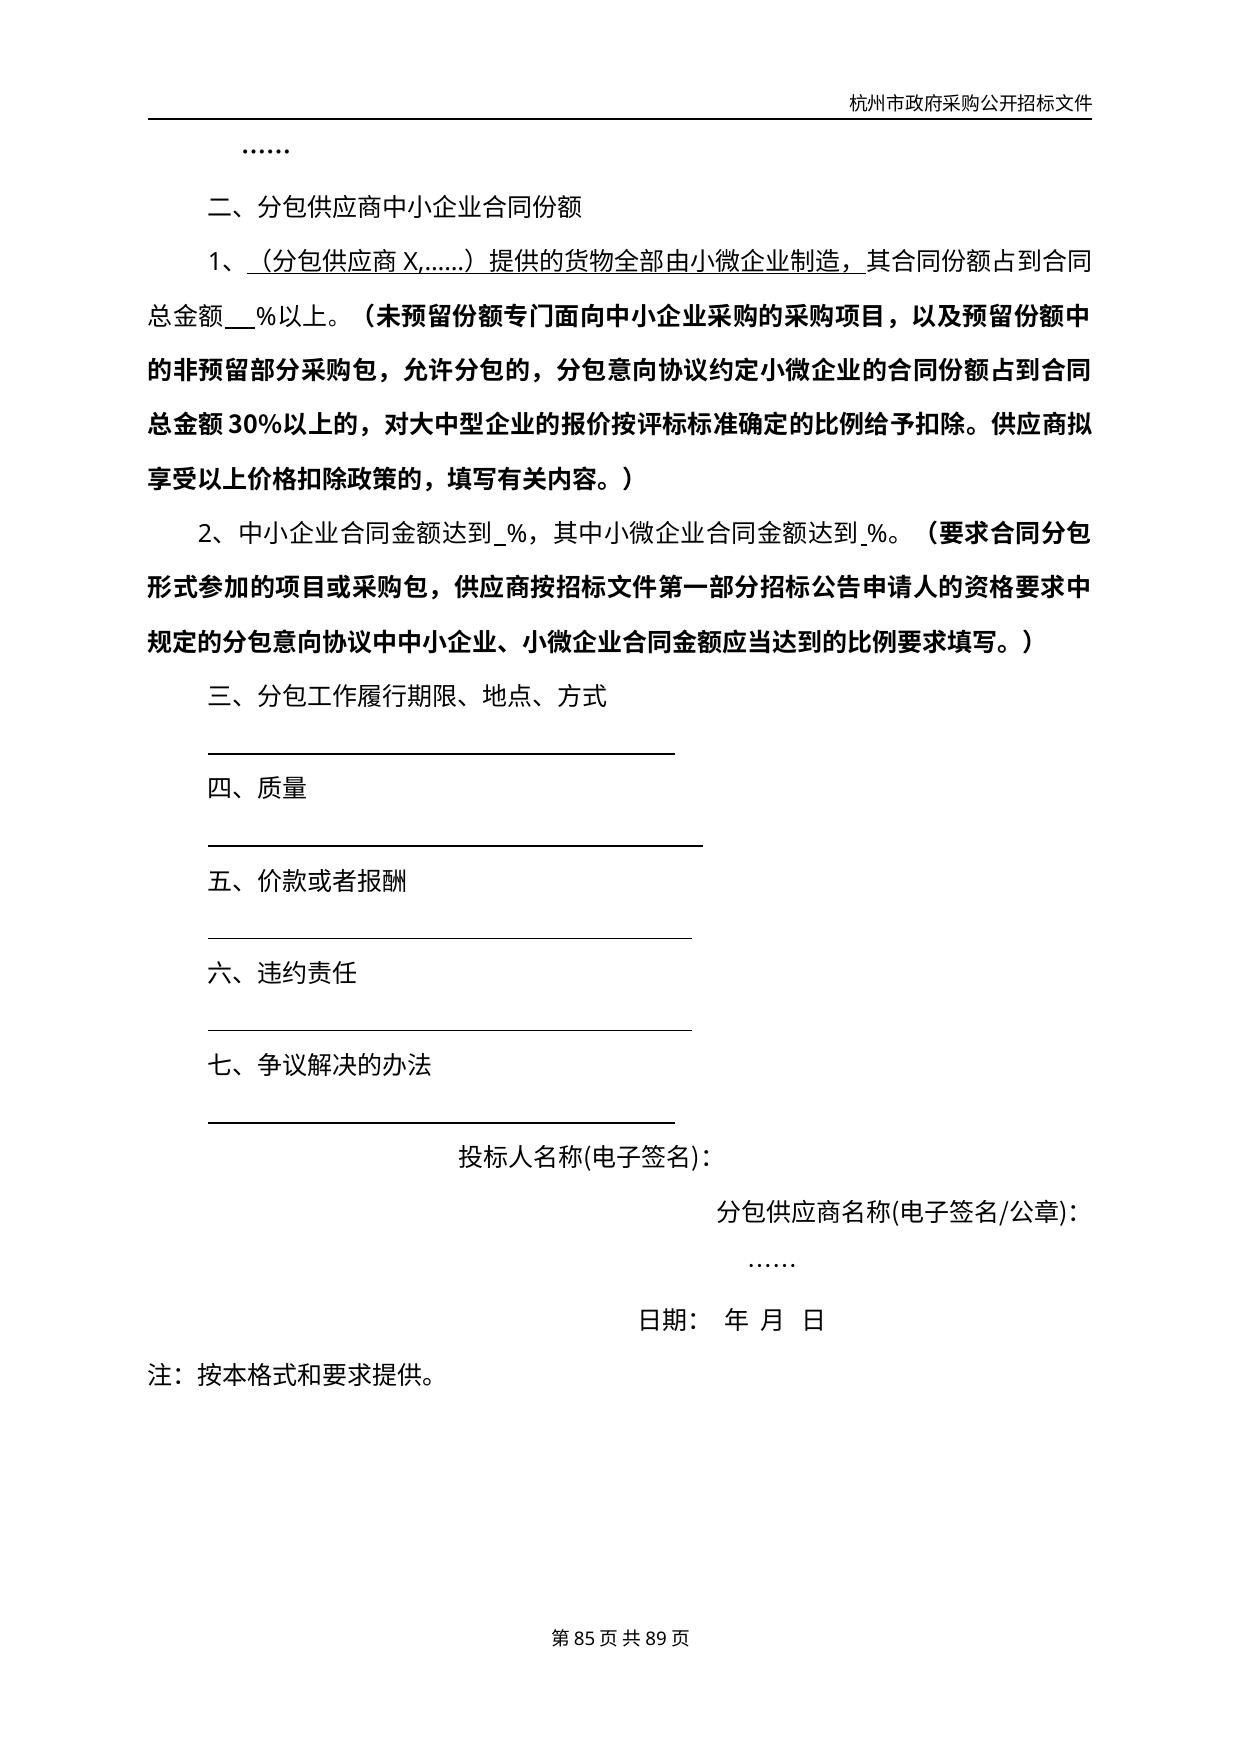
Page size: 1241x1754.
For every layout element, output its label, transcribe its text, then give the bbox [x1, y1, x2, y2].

subtitle …… [217, 133, 1092, 169]
text 分包供应商名称(电子签名/公章)： [148, 1192, 1092, 1228]
text 四、质量 [148, 769, 1092, 805]
text 日期： 年 月 日 [148, 1301, 1092, 1337]
text …… [148, 1246, 1092, 1283]
text 2、中小企业合同金额达到 %，其中小微企业合同金额达到 %。（要求合同分包形式参加的项目或采购包，供应商按招标文件第一部分招标公告申请人的资格要求中规定的分包意向协议中中小企业、小微企业合同金额应当达到的比例要求填写。） [148, 513, 1092, 658]
text 注：按本格式和要求提供。 [148, 1355, 1049, 1391]
text 1、（分包供应商X,……）提供的货物全部由小微企业制造，其合同份额占到合同总金额 %以上。（未预留份额专门面向中小企业采购的采购项目，以及预留份额中的非预留部分采购包，允许分包的，分包意向协议约定小微企业的合同份额占到合同总金额30%以上的，对大中型企业的报价按评标标准确定的比例给予扣除。供应商拟享受以上价格扣除政策的，填写有关内容。） [148, 242, 1092, 495]
text 七、争议解决的办法 [148, 1045, 1092, 1082]
text 六、违约责任 [207, 953, 1092, 989]
text 三、分包工作履行期限、地点、方式 [148, 677, 1092, 713]
text 五、价款或者报酬 [148, 861, 1092, 897]
text 投标人名称(电子签名)： [222, 1138, 1092, 1174]
text 二、分包供应商中小企业合同份额 [148, 187, 1092, 223]
